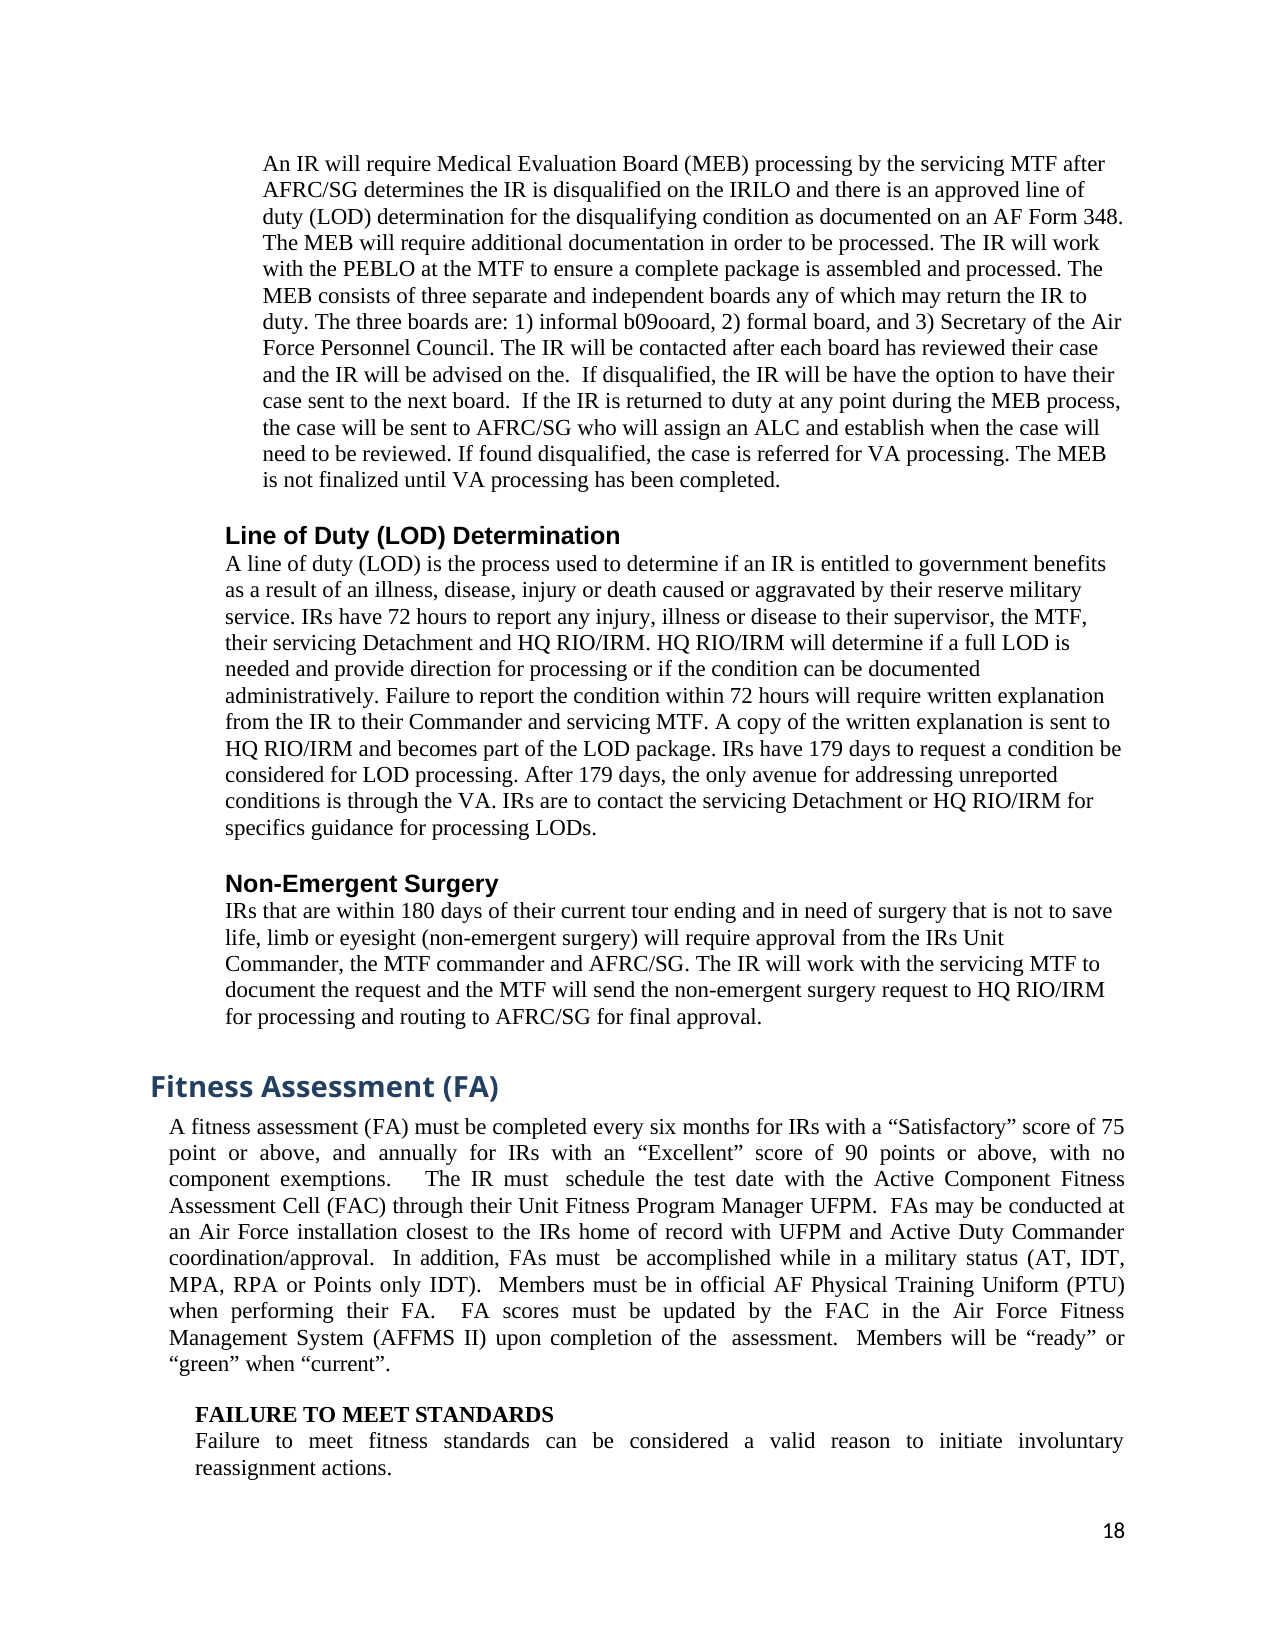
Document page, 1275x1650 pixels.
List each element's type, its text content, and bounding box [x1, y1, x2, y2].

text Line of Duty (LOD) Determination [225, 521, 1125, 550]
text Non-Emergent Surgery [225, 869, 1125, 897]
text Failure to Meet Standards [195, 1401, 1125, 1428]
text Failure to meet fitness standards can be considered a valid reason to initiate involuntary reassignment actions. [195, 1428, 1125, 1480]
text A fitness assessment (FA) must be completed every six months for IRs with a “Satisfactory” score of 75 point or above, and annually for IRs with an “Excellent” score of 90 points or above, with no component exemptions. The IR must schedule the test date with the Active Component Fitness Assessment Cell (FAC) through their Unit Fitness Program Manager UFPM. FAs may be conducted at an Air Force installation closest to the IRs home of record with UFPM and Active Duty Commander coordination/approval. In addition, FAs must be accomplished while in a military status (AT, IDT, MPA, RPA or Points only IDT). Members must be in official AF Physical Training Uniform (PTU) when performing their FA. FA scores must be updated by the FAC in the Air Force Fitness Management System (AFFMS II) upon completion of the assessment. Members will be “ready” or “green” when “current”. [169, 1113, 1125, 1376]
text A line of duty (LOD) is the process used to determine if an IR is entitled to government benefits as a result of an illness, disease, injury or death caused or aggravated by their reserve military service. IRs have 72 hours to report any injury, illness or disease to their supervisor, the MTF, their servicing Detachment and HQ RIO/IRM. HQ RIO/IRM will determine if a full LOD is needed and provide direction for processing or if the condition can be documented administratively. Failure to report the condition within 72 hours will require written explanation from the IR to their Commander and servicing MTF. A copy of the written explanation is sent to HQ RIO/IRM and becomes part of the LOD package. IRs have 179 days to request a condition be considered for LOD processing. After 179 days, the only avenue for addressing unreported conditions is through the VA. IRs are to contact the servicing Detachment or HQ RIO/IRM for specifics guidance for processing LODs. [225, 550, 1125, 840]
subtitle Fitness Assessment (FA) [150, 1067, 1125, 1106]
text An IR will require Medical Evaluation Board (MEB) processing by the servicing MTF after AFRC/SG determines the IR is disqualified on the IRILO and there is an approved line of duty (LOD) determination for the disqualifying condition as documented on an AF Form 348. The MEB will require additional documentation in order to be processed. The IR will work with the PEBLO at the MTF to ensure a complete package is assembled and processed. The MEB consists of three separate and independent boards any of which may return the IR to duty. The three boards are: 1) informal b09ooard, 2) formal board, and 3) Secretary of the Air Force Personnel Council. The IR will be contacted after each board has reviewed their case and the IR will be advised on the. If disqualified, the IR will be have the option to have their case sent to the next board. If the IR is returned to duty at any point during the MEB process, the case will be sent to AFRC/SG who will assign an ALC and establish when the case will need to be reviewed. If found disqualified, the case is referred for VA processing. The MEB is not finalized until VA processing has been completed. [262, 150, 1125, 493]
text IRs that are within 180 days of their current tour ending and in need of surgery that is not to save life, limb or eyesight (non-emergent surgery) will require approval from the IRs Unit Commander, the MTF commander and AFRC/SG. The IR will work with the servicing MTF to document the request and the MTF will send the non-emergent surgery request to HQ RIO/IRM for processing and routing to AFRC/SG for final approval. [225, 897, 1125, 1029]
